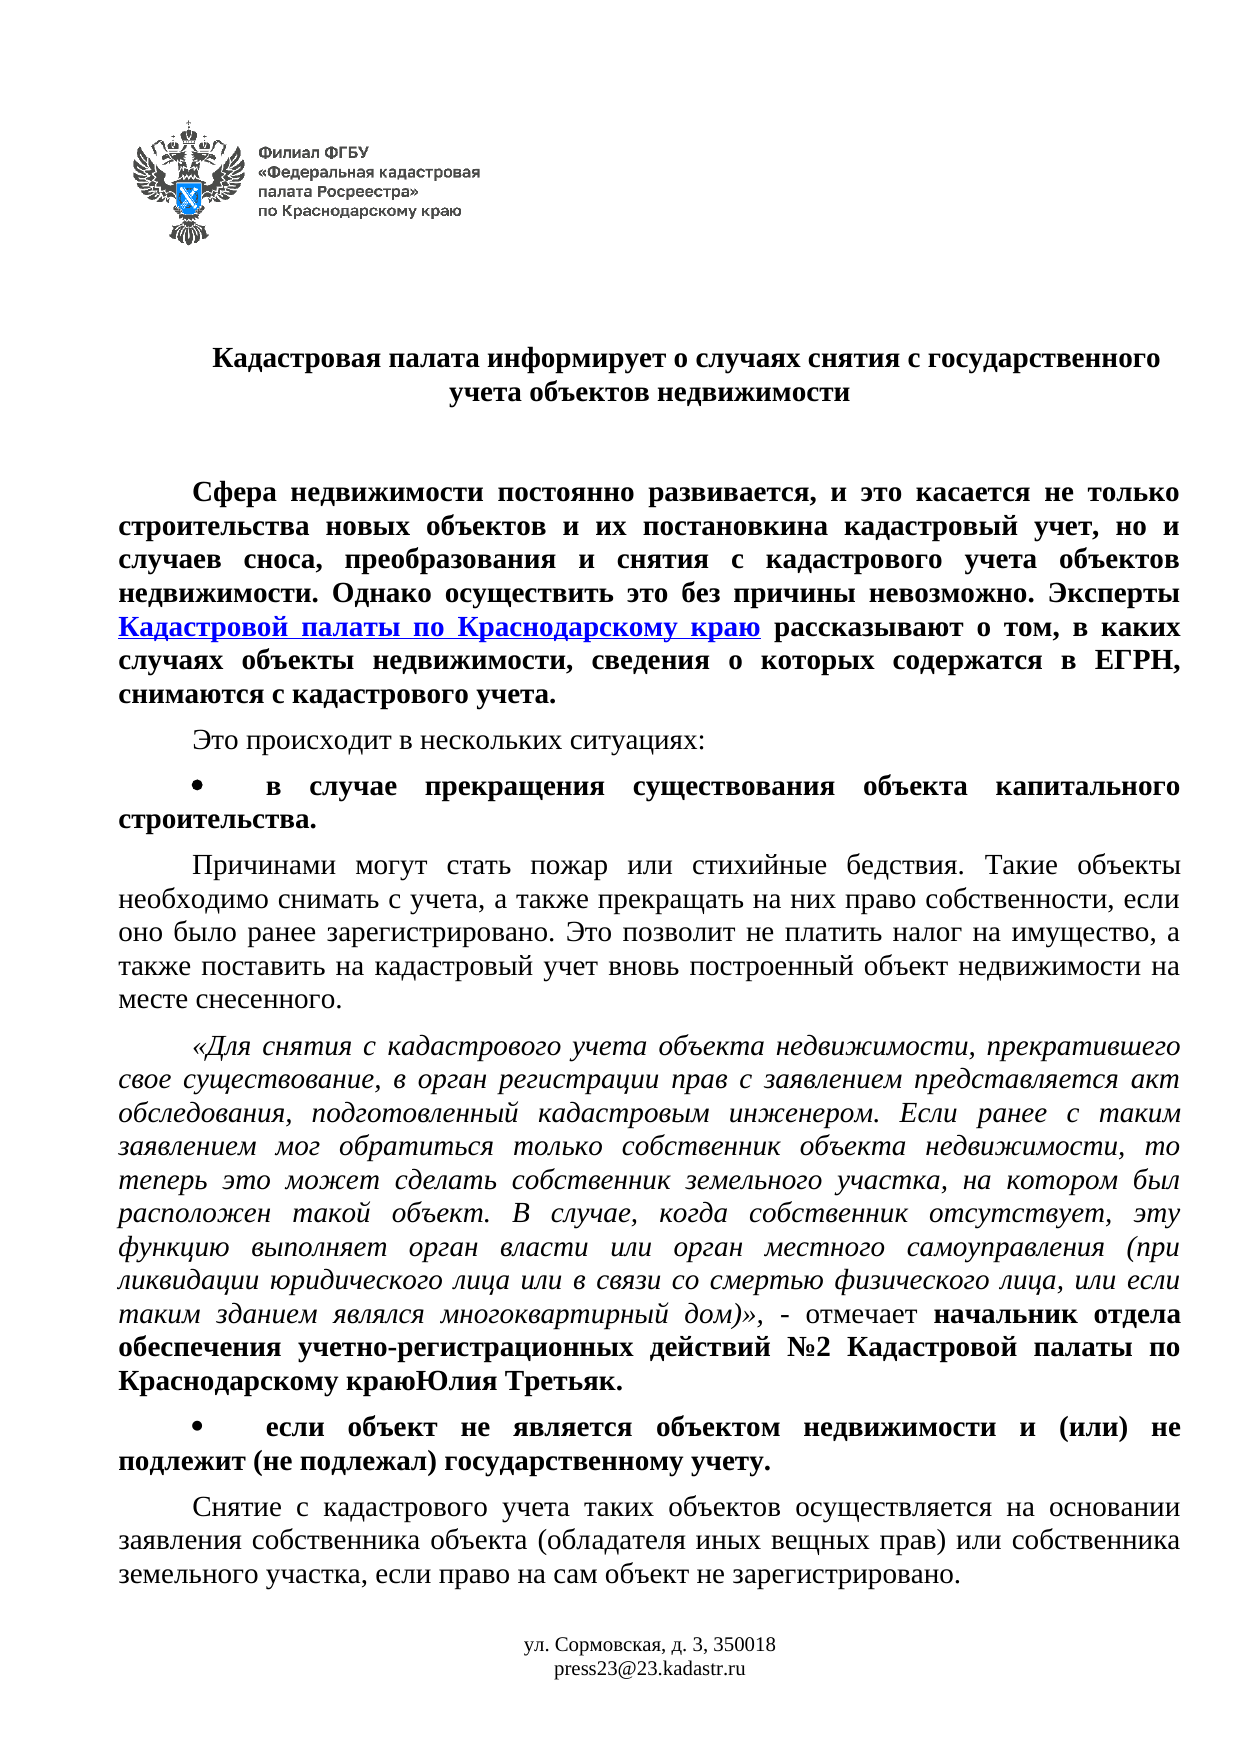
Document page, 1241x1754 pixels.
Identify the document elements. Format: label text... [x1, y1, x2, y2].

list в случае прекращения существования объекта капитального строительства. [118, 768, 1181, 835]
text Кадастровая палата информирует о случаях снятия с государственного учета объектов недвижимости [118, 341, 1181, 408]
text Это происходит в нескольких ситуациях: [118, 722, 1181, 755]
picture [118, 118, 531, 248]
text «Для снятия с кадастрового учета объекта недвижимости, прекратившего свое существование, в орган регистрации прав с заявлением представляется акт обследования, подготовленный кадастровым инженером. Если ранее с таким заявлением мог обратиться только собственник объекта недвижимости, то теперь это может сделать собственник земельного участка, на котором был расположен такой объект. В случае, когда собственник отсутствует, эту функцию выполняет орган власти или орган местного самоуправления (при ликвидации юридического лица или в связи со смертью физического лица, или если таким зданием являлся многоквартирный дом)», - отмечает начальник отдела обеспечения учетно-регистрационных действий №2 Кадастровой палаты по Краснодарскому краюЮлия Третьяк. [118, 1028, 1181, 1397]
list если объект не является объектом недвижимости и (или) не подлежит (не подлежал) государственному учету. [118, 1409, 1181, 1476]
text Причинами могут стать пожар или стихийные бедствия. Такие объекты необходимо снимать с учета, а также прекращать на них право собственности, если оно было ранее зарегистрировано. Это позволит не платить налог на имущество, а также поставить на кадастровый учет вновь построенный объект недвижимости на месте снесенного. [118, 847, 1181, 1015]
text Снятие с кадастрового учета таких объектов осуществляется на основании заявления собственника объекта (обладателя иных вещных прав) или собственника земельного участка, если право на сам объект не зарегистрировано. [118, 1489, 1181, 1589]
text Сфера недвижимости постоянно развивается, и это касается не только строительства новых объектов и их постановкина кадастровый учет, но и случаев сноса, преобразования и снятия с кадастрового учета объектов недвижимости. Однако осуществить это без причины невозможно. Эксперты Кадастровой палаты по Краснодарскому краю рассказывают о том, в каких случаях объекты недвижимости, сведения о которых содержатся в ЕГРН, снимаются с кадастрового учета. [118, 474, 1181, 709]
